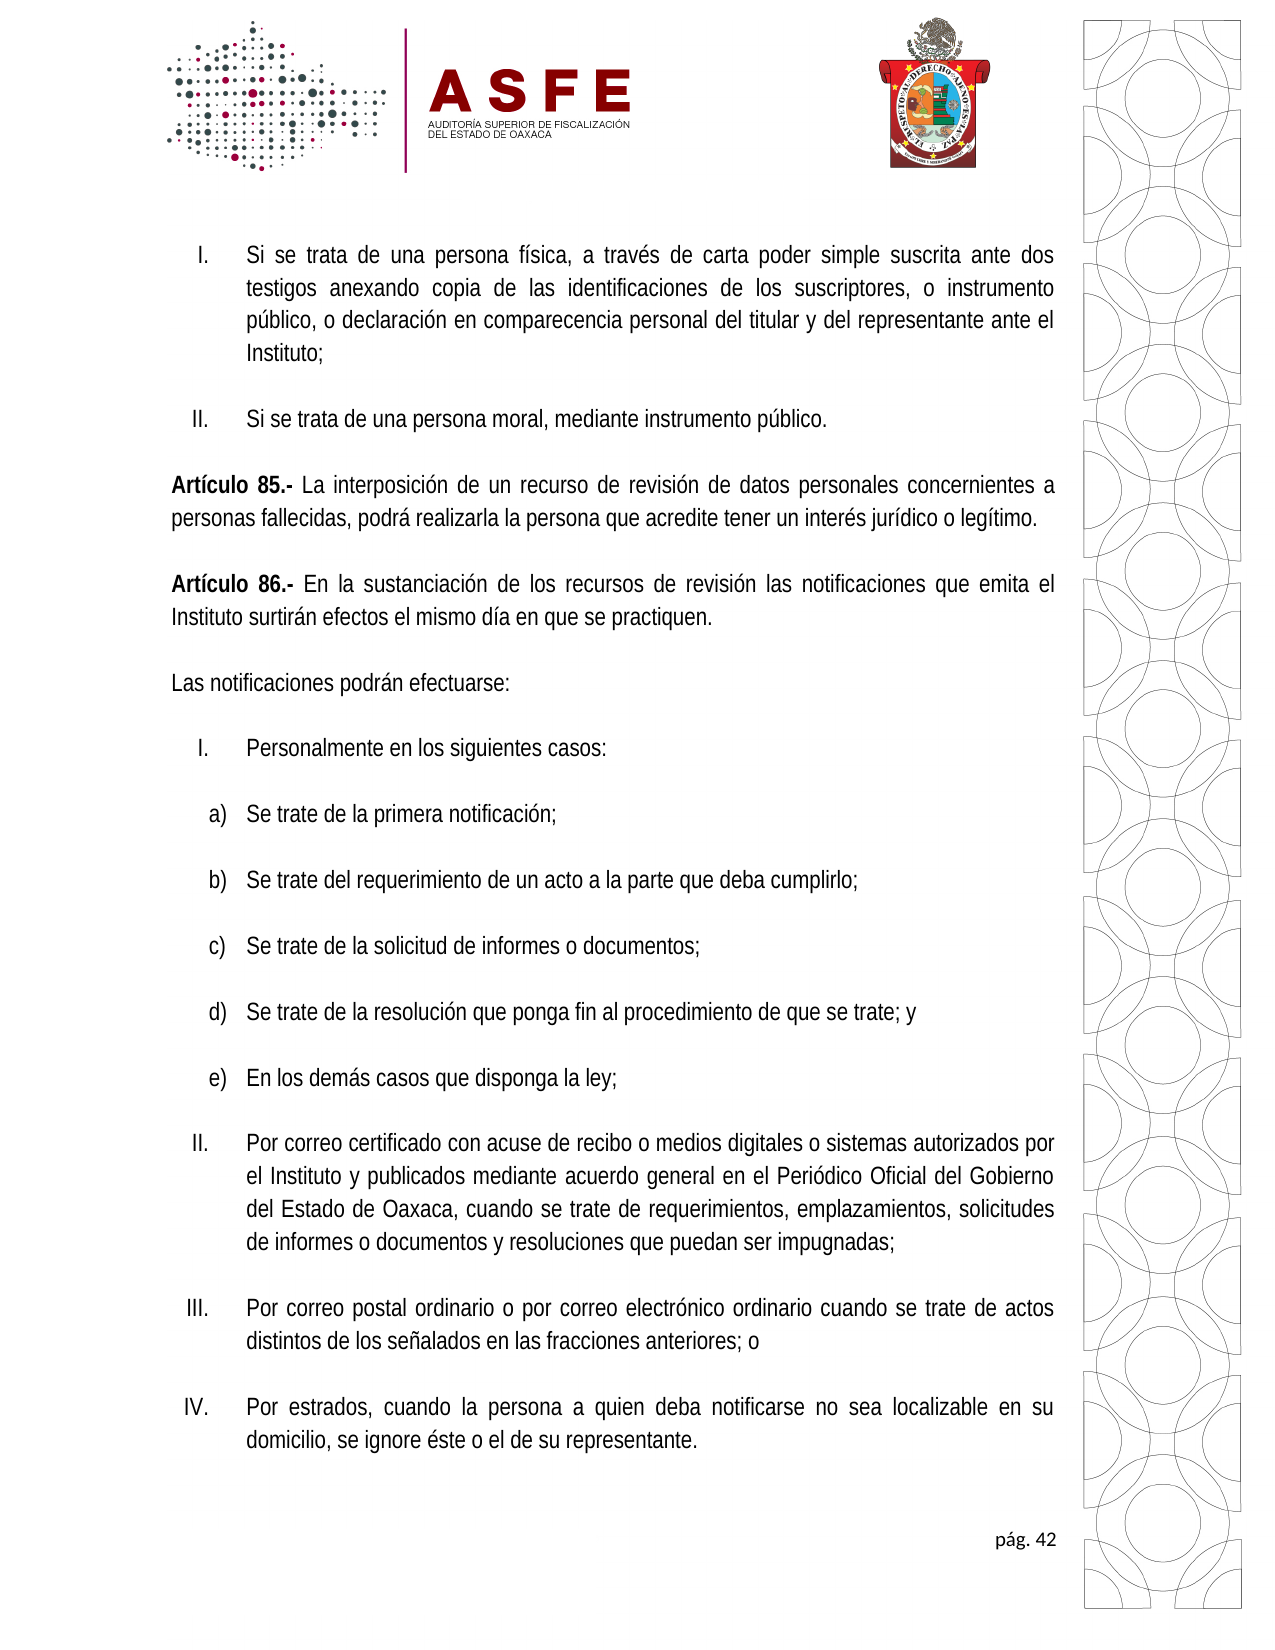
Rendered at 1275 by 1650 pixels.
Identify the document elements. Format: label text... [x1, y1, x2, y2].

list En los demás casos que disponga la ley; [209, 1063, 1056, 1091]
picture [167, 14, 1275, 1650]
list Se trate del requerimiento de un acto a la parte que deba cumplirlo; [209, 865, 1056, 894]
list Se trate de la resolución que ponga fin al procedimiento de que se trate; y [209, 997, 1056, 1025]
list Por correo postal ordinario o por correo electrónico ordinario cuando se trate de actos distintos de los señalados en las fracciones anteriores; o [209, 1293, 1056, 1354]
list Se trate de la solicitud de informes o documentos; [209, 931, 1056, 959]
text Las notificaciones podrán efectuarse: [171, 668, 1056, 696]
list Por correo certificado con acuse de recibo o medios digitales o sistemas autorizados por el Instituto y publicados mediante acuerdo general en el Periódico Oficial del Gobierno del Estado de Oaxaca, cuando se trate de requerimientos, emplazamientos, solicitudes de informes o documentos y resoluciones que puedan ser impugnadas; [209, 1128, 1056, 1256]
list Si se trata de una persona moral, mediante instrumento público. [209, 404, 1056, 433]
text Artículo 85.- La interposición de un recurso de revisión de datos personales concernientes a personas fallecidas, podrá realizarla la persona que acredite tener un interés jurídico o legítimo. [171, 470, 1056, 532]
list Por estrados, cuando la persona a quien deba notificarse no sea localizable en su domicilio, se ignore éste o el de su representante. [209, 1392, 1056, 1453]
text Artículo 86.- En la sustanciación de los recursos de revisión las notificaciones que emita el Instituto surtirán efectos el mismo día en que se practiquen. [171, 569, 1056, 630]
list Personalmente en los siguientes casos: [209, 733, 1056, 762]
list Si se trata de una persona física, a través de carta poder simple suscrita ante dos testigos anexando copia de las identificaciones de los suscriptores, o instrumento público, o declaración en comparecencia personal del titular y del representante ante el Instituto; [209, 240, 1056, 367]
list Se trate de la primera notificación; [209, 799, 1056, 828]
